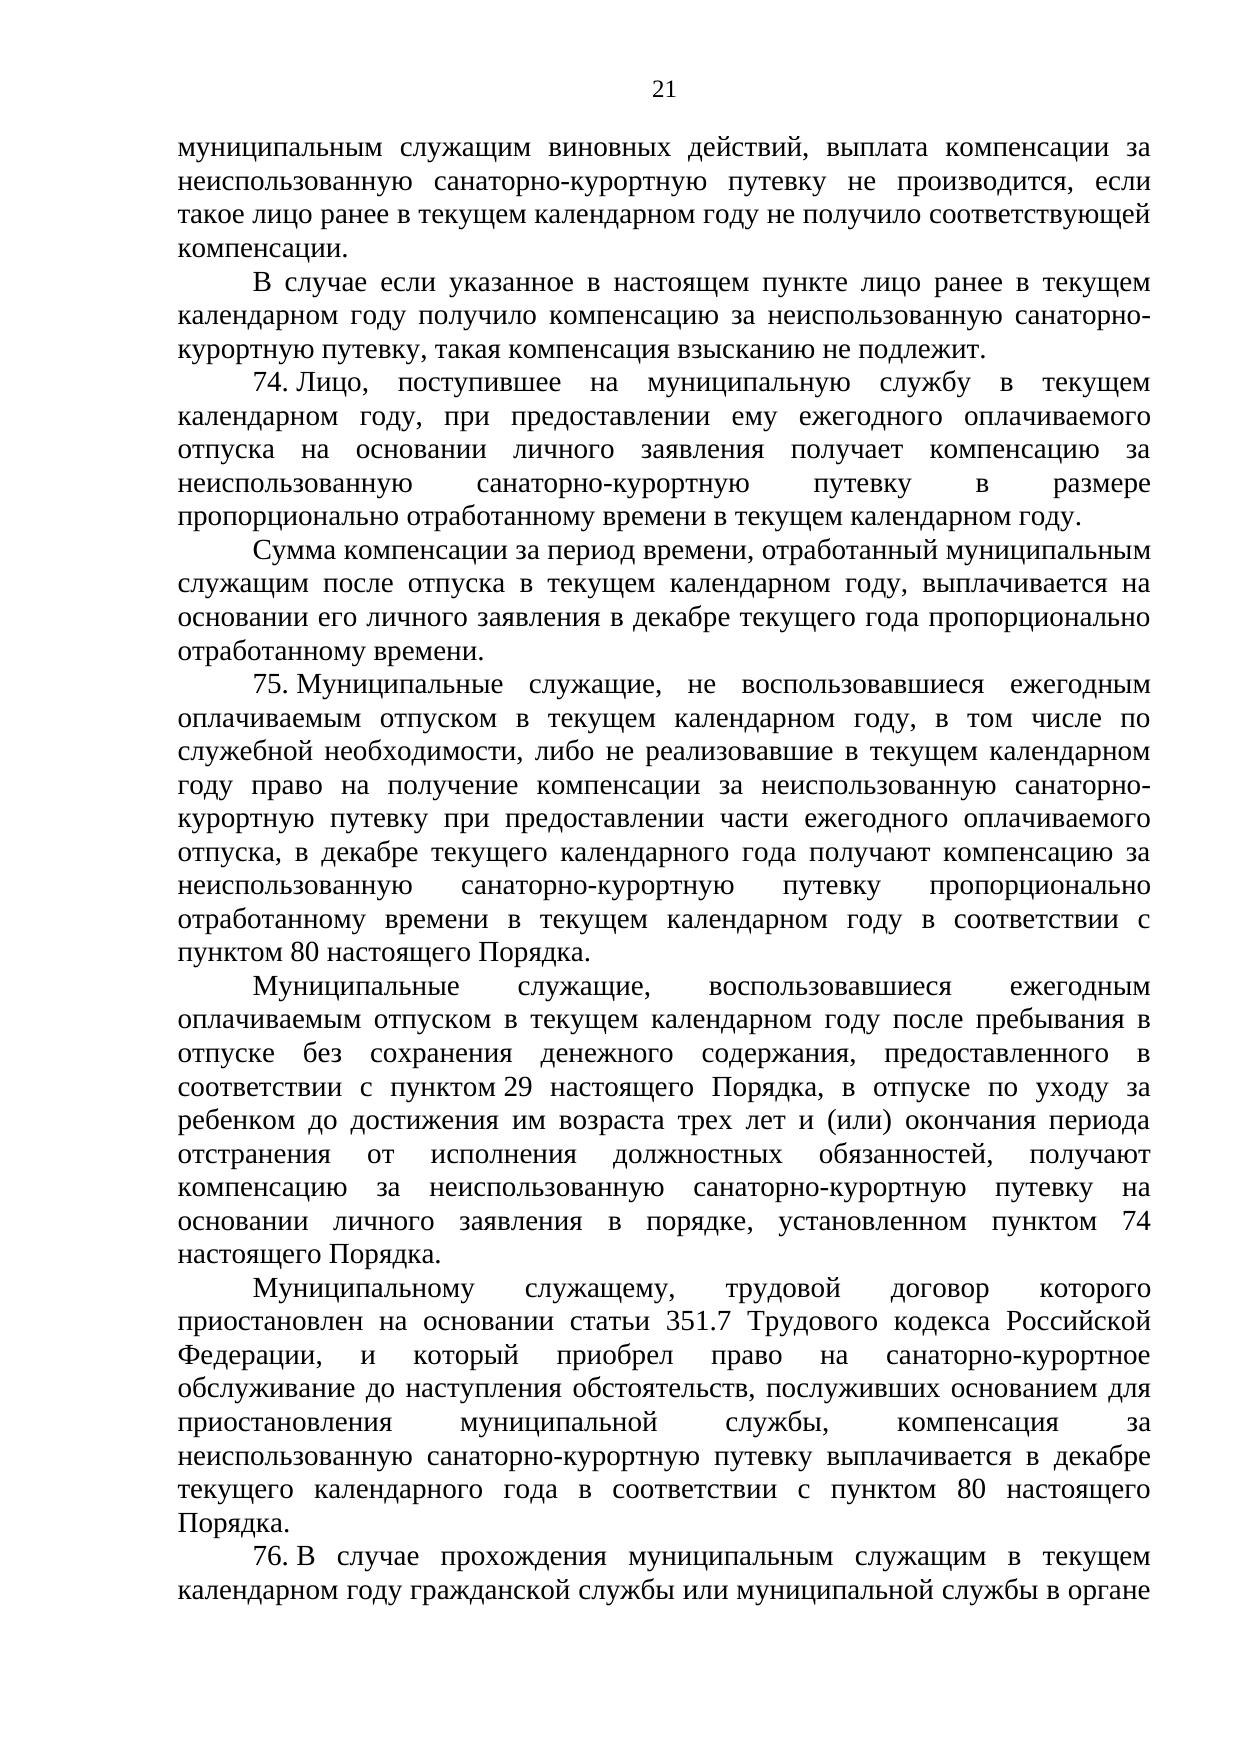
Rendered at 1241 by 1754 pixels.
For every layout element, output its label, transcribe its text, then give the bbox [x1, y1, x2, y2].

text Муниципальные служащие, воспользовавшиеся ежегодным оплачиваемым отпуском в текущем календарном году после пребывания в отпуске без сохранения денежного содержания, предоставленного в соответствии с пунктом 29 настоящего Порядка, в отпуске по уходу за ребенком до достижения им возраста трех лет и (или) окончания периода отстранения от исполнения должностных обязанностей, получают компенсацию за неиспользованную санаторно-курортную путевку на основании личного заявления в порядке, установленном пунктом 74 настоящего Порядка. [177, 968, 1152, 1270]
text 74. Лицо, поступившее на муниципальную службу в текущем календарном году, при предоставлении ему ежегодного оплачиваемого отпуска на основании личного заявления получает компенсацию за неиспользованную санаторно-курортную путевку в размере пропорционально отработанному времени в текущем календарном году. [177, 364, 1152, 532]
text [177, 129, 1152, 264]
text В случае если указанное в настоящем пункте лицо ранее в текущем календарном году получило компенсацию за неиспользованную санаторно-курортную путевку, такая компенсация взысканию не подлежит. [177, 264, 1152, 364]
text Муниципальному служащему, трудовой договор которого приостановлен на основании статьи 351.7 Трудового кодекса Российской Федерации, и который приобрел право на санаторно-курортное обслуживание до наступления обстоятельств, послуживших основанием для приостановления муниципальной службы, компенсация за неиспользованную санаторно-курортную путевку выплачивается в декабре текущего календарного года в соответствии с пунктом 80 настоящего Порядка. [177, 1270, 1152, 1538]
text Сумма компенсации за период времени, отработанный муниципальным служащим после отпуска в текущем календарном году, выплачивается на основании его личного заявления в декабре текущего года пропорционально отработанному времени. [177, 532, 1152, 666]
text 75. Муниципальные служащие, не воспользовавшиеся ежегодным оплачиваемым отпуском в текущем календарном году, в том числе по служебной необходимости, либо не реализовавшие в текущем календарном году право на получение компенсации за неиспользованную санаторно-курортную путевку при предоставлении части ежегодного оплачиваемого отпуска, в декабре текущего календарного года получают компенсацию за неиспользованную санаторно-курортную путевку пропорционально отработанному времени в текущем календарном году в соответствии с пунктом 80 настоящего Порядка. [177, 666, 1152, 968]
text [177, 1538, 1152, 1605]
